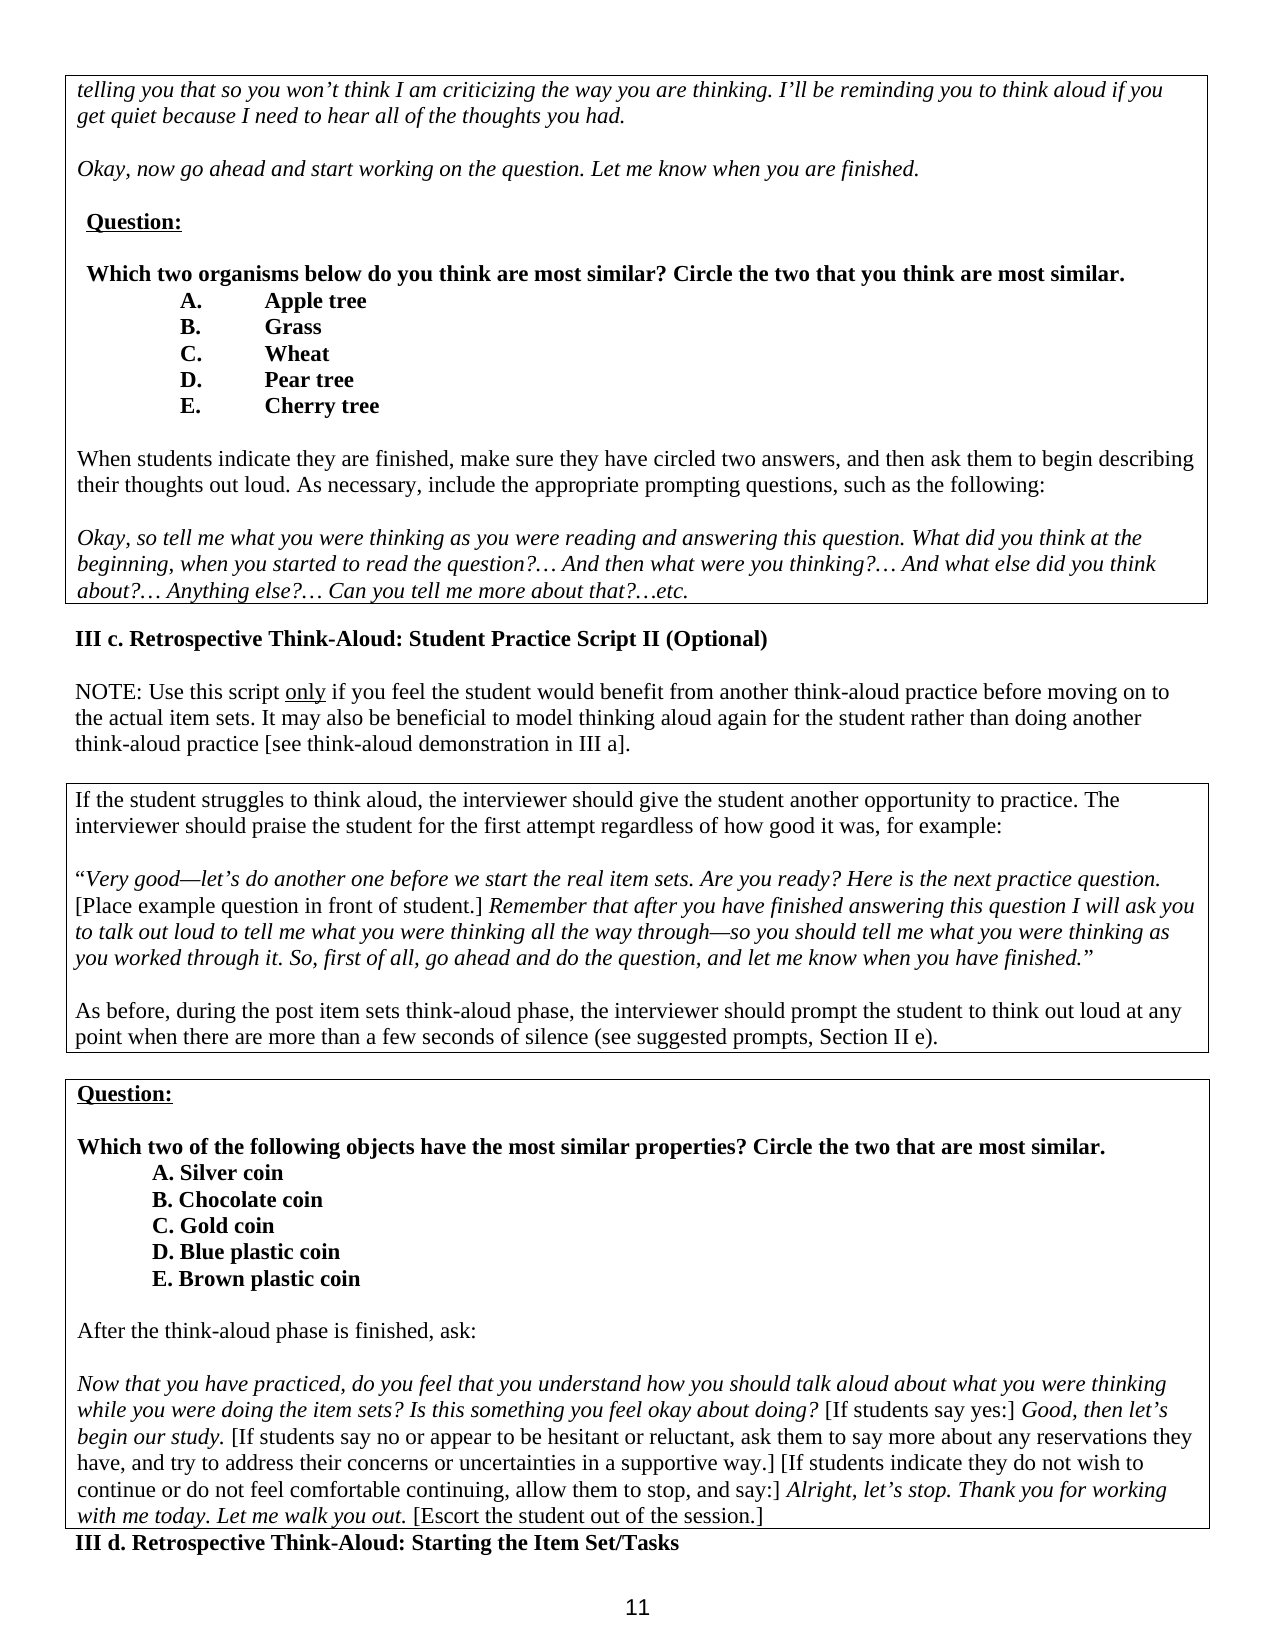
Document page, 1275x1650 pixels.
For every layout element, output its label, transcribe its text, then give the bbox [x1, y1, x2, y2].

text NOTE: Use this script only if you feel the student would benefit from another think-aloud practice before moving on to the actual item sets. It may also be beneficial to model thinking aloud again for the student rather than doing another think-aloud practice [see think-aloud demonstration in III a]. [75, 678, 1200, 757]
table_header Question: Which two of the following objects have the most similar properties? Circle the two that are most similar. A. Silver coin B. Chocolate coin C. Gold coin D. Blue plastic coin E. Brown plastic coin After the think-aloud phase is finished, ask: Now that you have practiced, do you feel that you understand how you should talk aloud about what you were thinking while you were doing the item sets? Is this something you feel okay about doing? [If students say yes:] Good, then let’s begin our study. [If students say no or appear to be hesitant or reluctant, ask them to say more about any reservations they have, and try to address their concerns or uncertainties in a supportive way.] [If students indicate they do not wish to continue or do not feel comfortable continuing, allow them to stop, and say:] Alright, let’s stop. Thank you for working with me today. Let me walk you out. [Escort the student out of the session.] [66, 1080, 1209, 1528]
text “Very good—let’s do another one before we start the real item sets. Are you ready? Here is the next practice question. [Place example question in front of student.] Remember that after you have finished answering this question I will ask you to talk out loud to tell me what you were thinking all the way through—so you should tell me what you were thinking as you worked through it. So, first of all, go ahead and do the question, and let me know when you have finished.” [75, 865, 1200, 971]
subtitle III d. Retrospective Think-Aloud: Starting the Item Set/Tasks [75, 1529, 1200, 1556]
text If the student struggles to think aloud, the interviewer should give the student another opportunity to practice. The interviewer should praise the student for the first attempt regardless of how good it was, for example: [67, 784, 1208, 839]
subtitle III c. Retrospective Think-Aloud: Student Practice Script II (Optional) [75, 625, 1200, 651]
text As before, during the post item sets think-aloud phase, the interviewer should prompt the student to think out loud at any point when there are more than a few seconds of silence (see suggested prompts, Section II e). [67, 994, 1208, 1052]
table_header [66, 76, 1207, 603]
